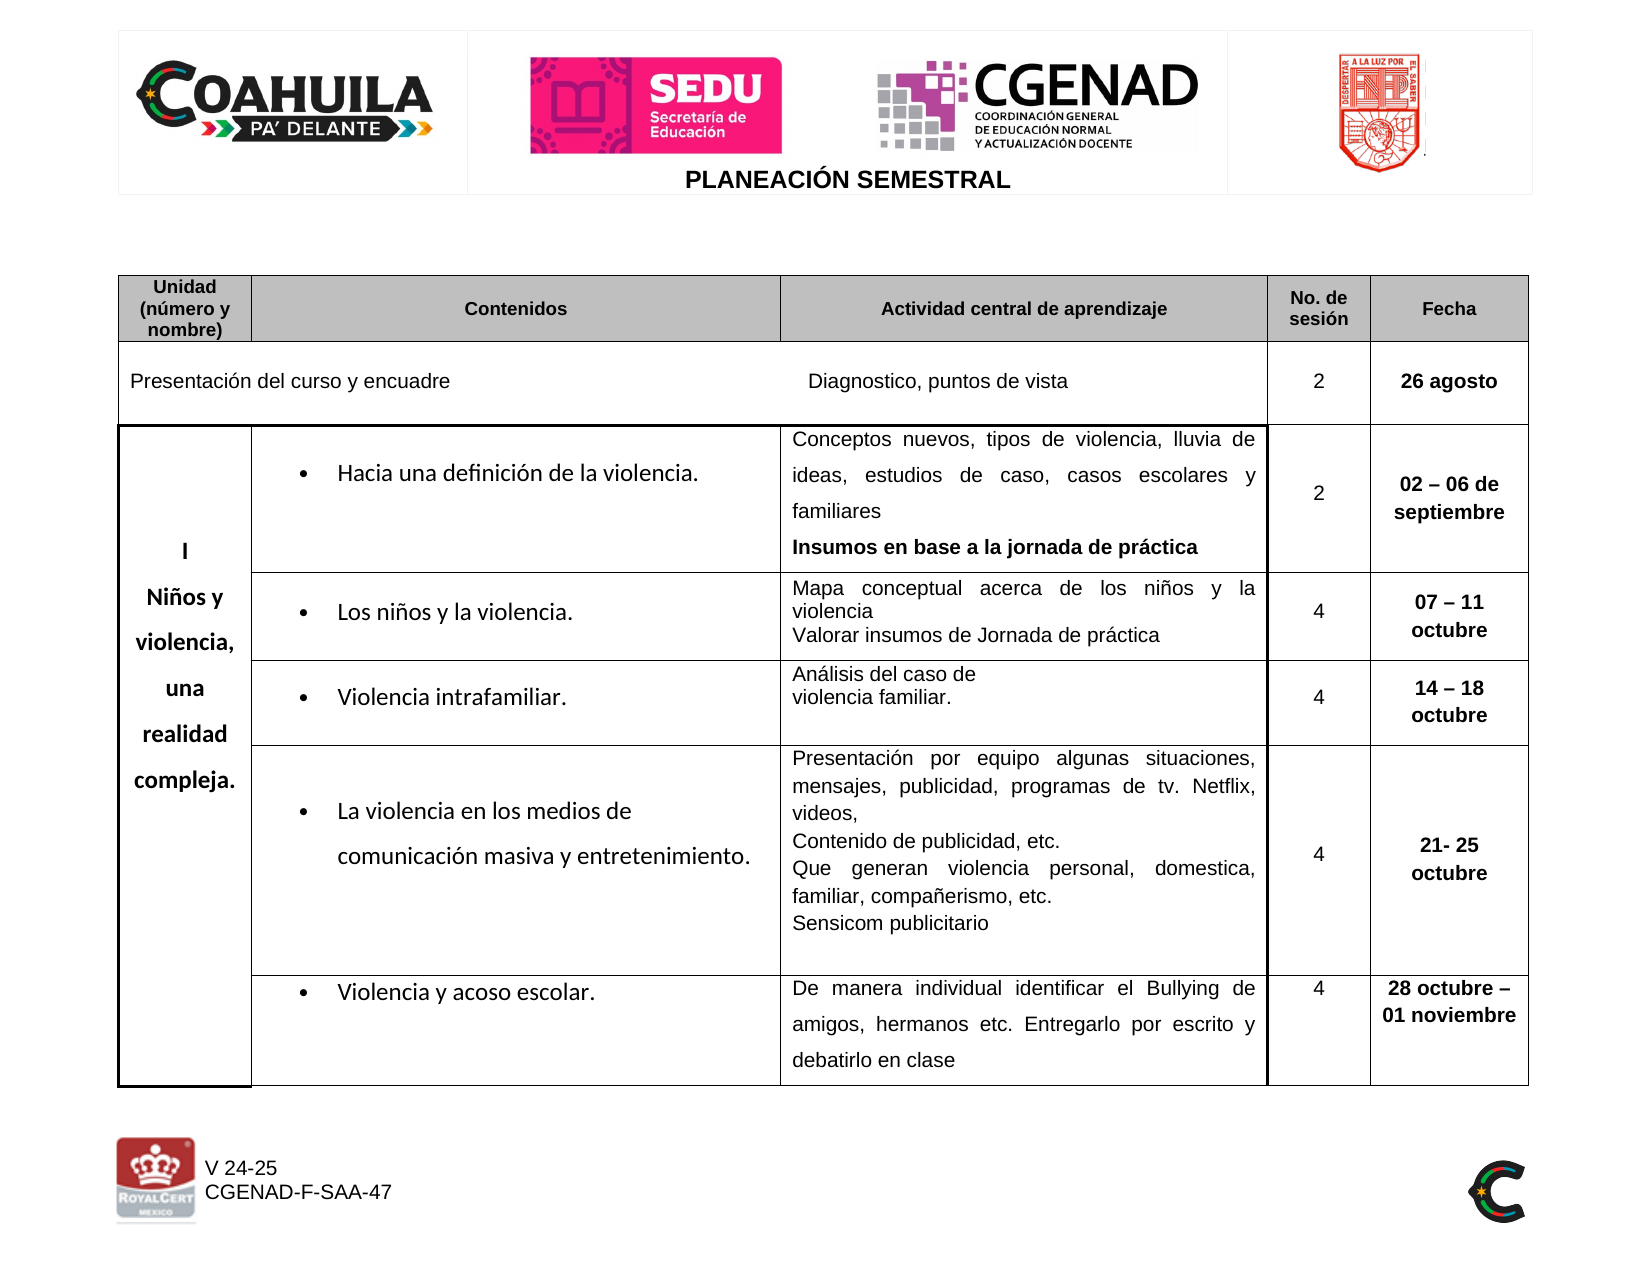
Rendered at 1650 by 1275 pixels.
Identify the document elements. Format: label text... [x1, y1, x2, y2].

table_cell De manera individual identificar el Bullying de amigos, hermanos etc. Entregarlo por escrito y debatirlo en clase [781, 976, 1266, 1085]
table_cell 2 [1268, 342, 1370, 424]
picture [123, 50, 467, 163]
table_cell 14 – 18 octubre [1371, 661, 1528, 745]
table_cell Presentación del curso y encuadre Diagnostico, puntos de vista [119, 342, 1267, 424]
table_cell 21- 25 octubre [1371, 746, 1528, 975]
table_cell Los niños y la violencia. [252, 573, 780, 660]
table_cell 28 octubre – 01 noviembre [1371, 976, 1528, 1085]
table_cell Presentación por equipo algunas situaciones, mensajes, publicidad, programas de tv. Netflix, videos, Contenido de publicidad, etc. Que generan violencia personal, domestica, familiar, compañerismo, etc. Sensicom publicitario [781, 746, 1266, 975]
table_cell Conceptos nuevos, tipos de violencia, lluvia de ideas, estudios de caso, casos escolares y familiares Insumos en base a la jornada de práctica [781, 427, 1266, 572]
table_cell La violencia en los medios de comunicación masiva y entretenimiento. [252, 746, 780, 975]
picture [1467, 1155, 1532, 1231]
table_header Fecha [1371, 276, 1528, 341]
picture [1334, 45, 1426, 179]
table_cell 07 – 11 octubre [1371, 573, 1528, 660]
table_header Unidad (número y nombre) [119, 276, 251, 341]
table_cell Hacia una definición de la violencia. [252, 427, 780, 572]
table_cell I Niños y violencia, una realidad compleja. [120, 427, 251, 1085]
picture [115, 1133, 197, 1224]
table_cell 4 [1269, 661, 1370, 745]
table_cell Violencia intrafamiliar. [252, 661, 780, 745]
table_cell 4 [1269, 573, 1370, 660]
table_header Actividad central de aprendizaje [781, 276, 1267, 341]
table_cell 4 [1269, 746, 1370, 975]
picture [468, 50, 1210, 163]
table_header Contenidos [252, 276, 780, 341]
table_cell 26 agosto [1371, 342, 1528, 424]
table_cell Mapa conceptual acerca de los niños y la violencia Valorar insumos de Jornada de práctica [781, 573, 1266, 660]
table_cell 2 [1269, 425, 1370, 572]
table_cell Violencia y acoso escolar. [252, 976, 780, 1085]
table_cell Análisis del caso de violencia familiar. [781, 661, 1266, 745]
table_header No. de sesión [1268, 276, 1370, 341]
table_cell 4 [1269, 976, 1370, 1085]
table_cell 02 – 06 de septiembre [1371, 425, 1528, 572]
